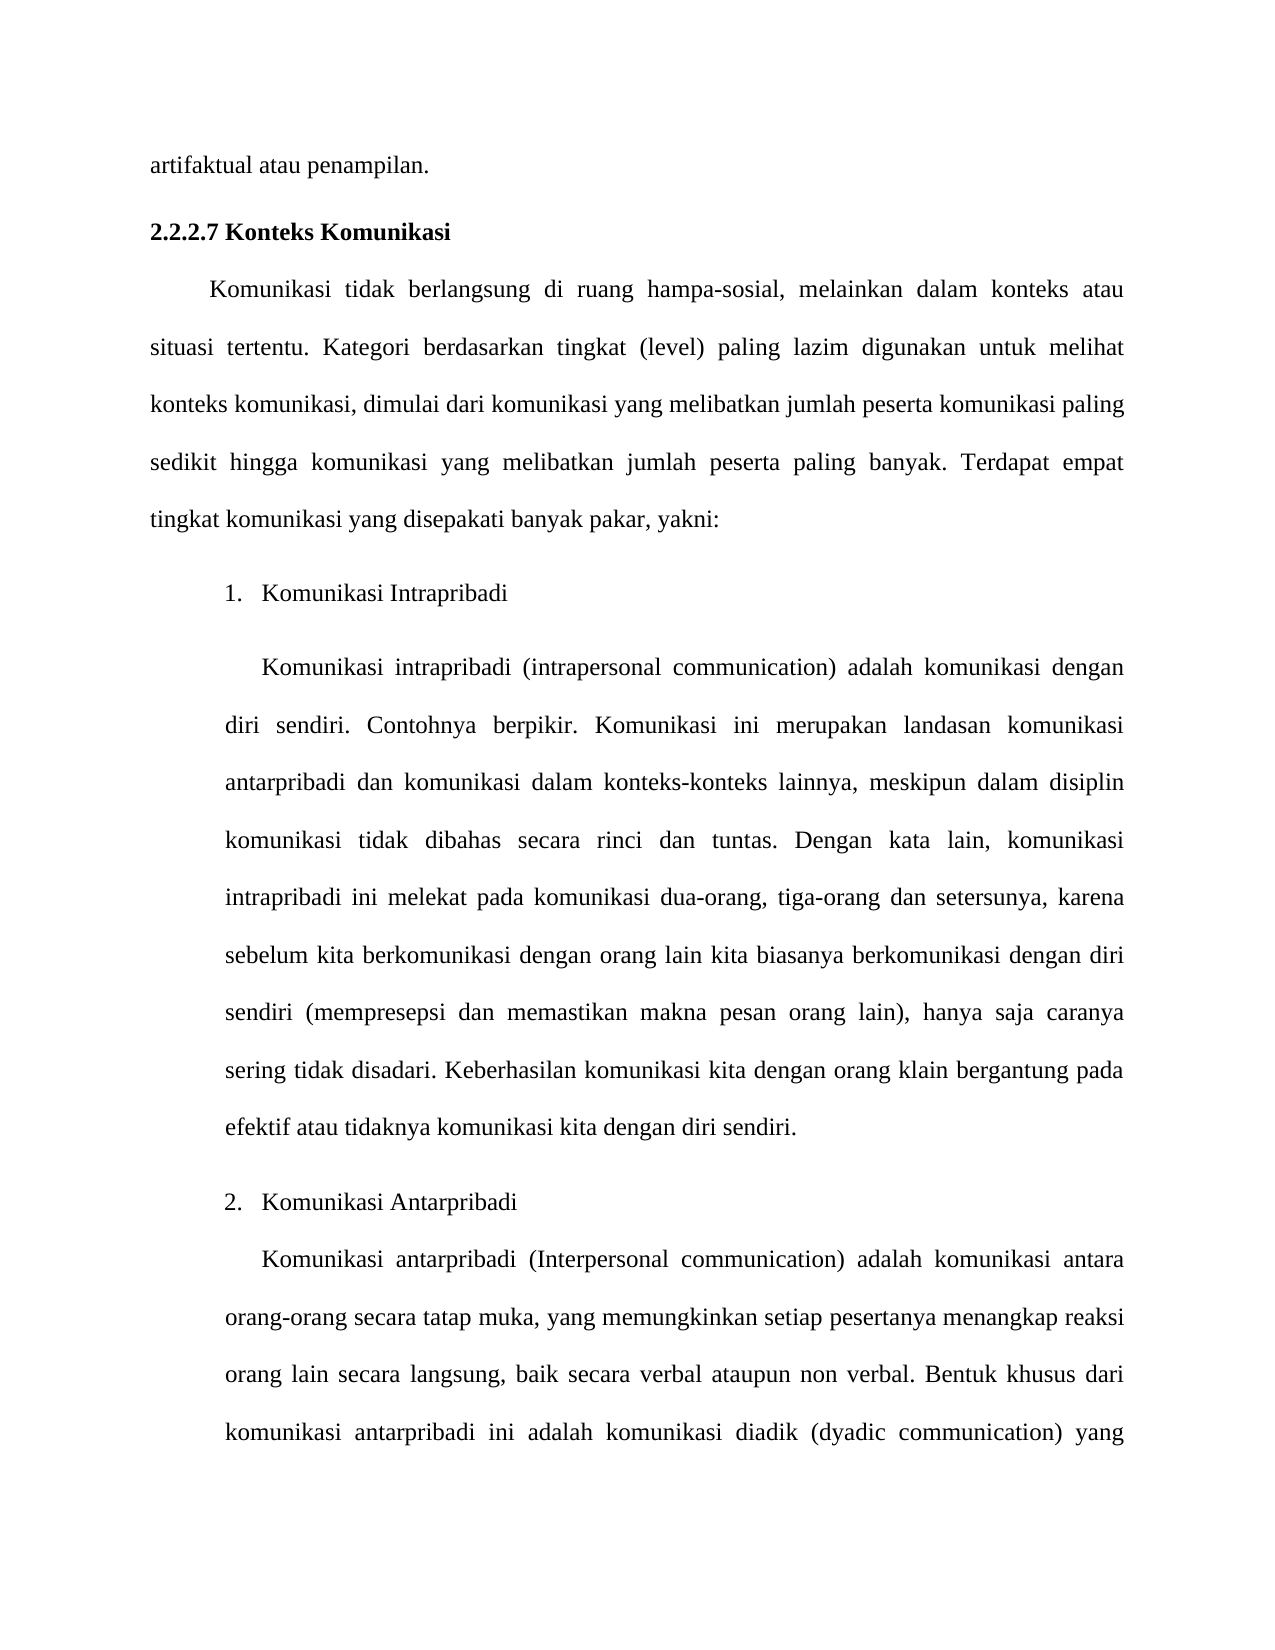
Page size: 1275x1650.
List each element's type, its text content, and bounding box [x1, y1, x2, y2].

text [225, 1244, 1125, 1445]
list Komunikasi intrapribadi (intrapersonal communication) adalah komunikasi dengan diri sendiri. Contohnya berpikir. Komunikasi ini merupakan landasan komunikasi antarpribadi dan komunikasi dalam konteks-konteks lainnya, meskipun dalam disiplin komunikasi tidak dibahas secara rinci dan tuntas. Dengan kata lain, komunikasi intrapribadi ini melekat pada komunikasi dua-orang, tiga-orang dan setersunya, karena sebelum kita berkomunikasi dengan orang lain kita biasanya berkomunikasi dengan diri sendiri (mempresepsi dan memastikan makna pesan orang lain), hanya saja caranya sering tidak disadari. Keberhasilan komunikasi kita dengan orang klain bergantung pada efektif atau tidaknya komunikasi kita dengan diri sendiri. [225, 652, 1125, 1141]
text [150, 150, 1125, 179]
list Komunikasi Antarpribadi [224, 1187, 1125, 1215]
list Komunikasi Intrapribadi [224, 578, 1125, 607]
subtitle Konteks Komunikasi [150, 217, 1125, 245]
text Komunikasi tidak berlangsung di ruang hampa-sosial, melainkan dalam konteks atau situasi tertentu. Kategori berdasarkan tingkat (level) paling lazim digunakan untuk melihat konteks komunikasi, dimulai dari komunikasi yang melibatkan jumlah peserta komunikasi paling sedikit hingga komunikasi yang melibatkan jumlah peserta paling banyak. Terdapat empat tingkat komunikasi yang disepakati banyak pakar, yakni: [150, 274, 1125, 533]
